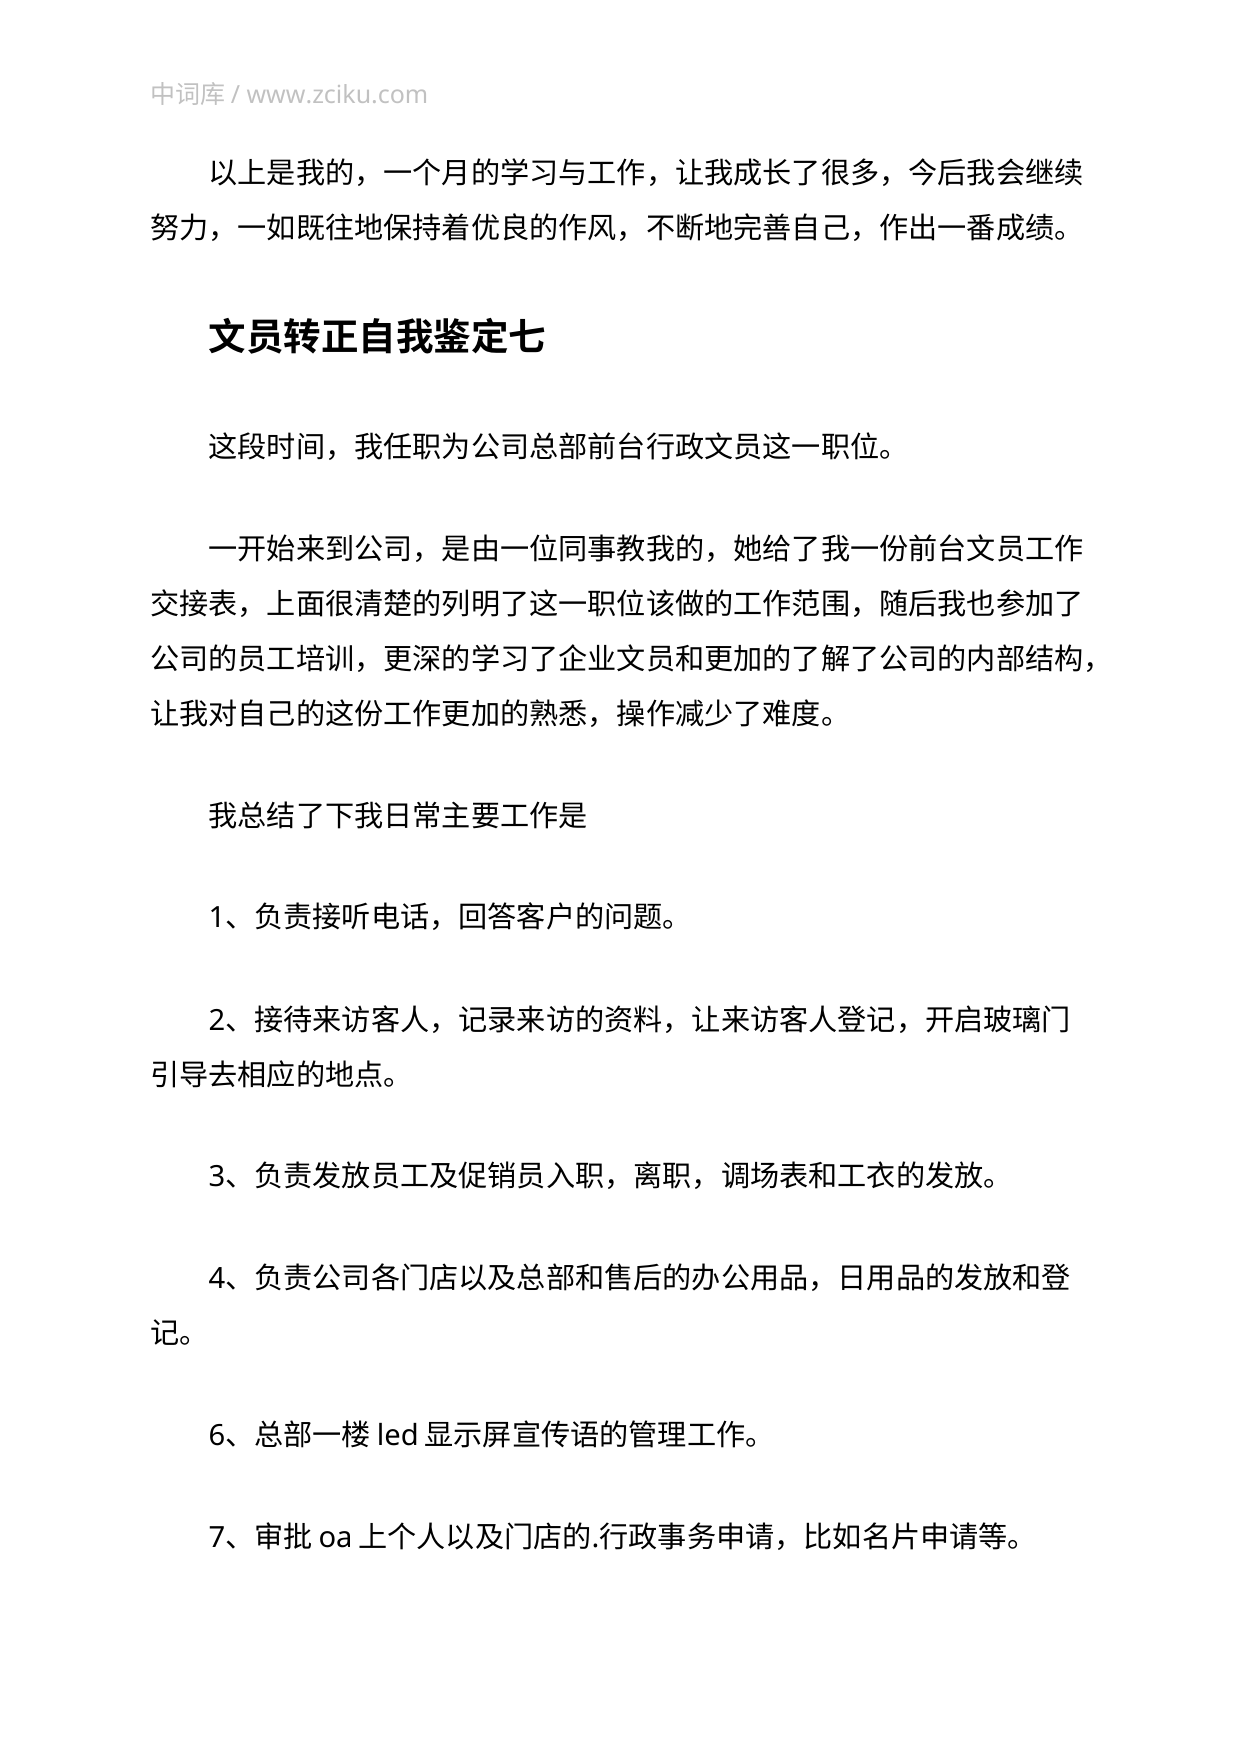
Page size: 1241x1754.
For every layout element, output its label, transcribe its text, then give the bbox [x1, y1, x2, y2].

text 2、接待来访客人，记录来访的资料，让来访客人登记，开启玻璃门引导去相应的地点。 [150, 996, 1090, 1093]
text 以上是我的，一个月的学习与工作，让我成长了很多，今后我会继续努力，一如既往地保持着优良的作风，不断地完善自己，作出一番成绩。 [150, 150, 1090, 247]
text 文员转正自我鉴定七 [150, 307, 1090, 361]
text 一开始来到公司，是由一位同事教我的，她给了我一份前台文员工作交接表，上面很清楚的列明了这一职位该做的工作范围，随后我也参加了公司的员工培训，更深的学习了企业文员和更加的了解了公司的内部结构，让我对自己的这份工作更加的熟悉，操作减少了难度。 [150, 526, 1090, 733]
text 我总结了下我日常主要工作是 [150, 792, 1090, 834]
text 7、审批oa上个人以及门店的.行政事务申请，比如名片申请等。 [150, 1513, 1090, 1556]
text 3、负责发放员工及促销员入职，离职，调场表和工衣的发放。 [150, 1153, 1090, 1195]
text 4、负责公司各门店以及总部和售后的办公用品，日用品的发放和登记。 [150, 1255, 1090, 1352]
text 1、负责接听电话，回答客户的问题。 [150, 894, 1090, 936]
text 6、总部一楼led显示屏宣传语的管理工作。 [150, 1412, 1090, 1454]
text 这段时间，我任职为公司总部前台行政文员这一职位。 [150, 424, 1090, 466]
